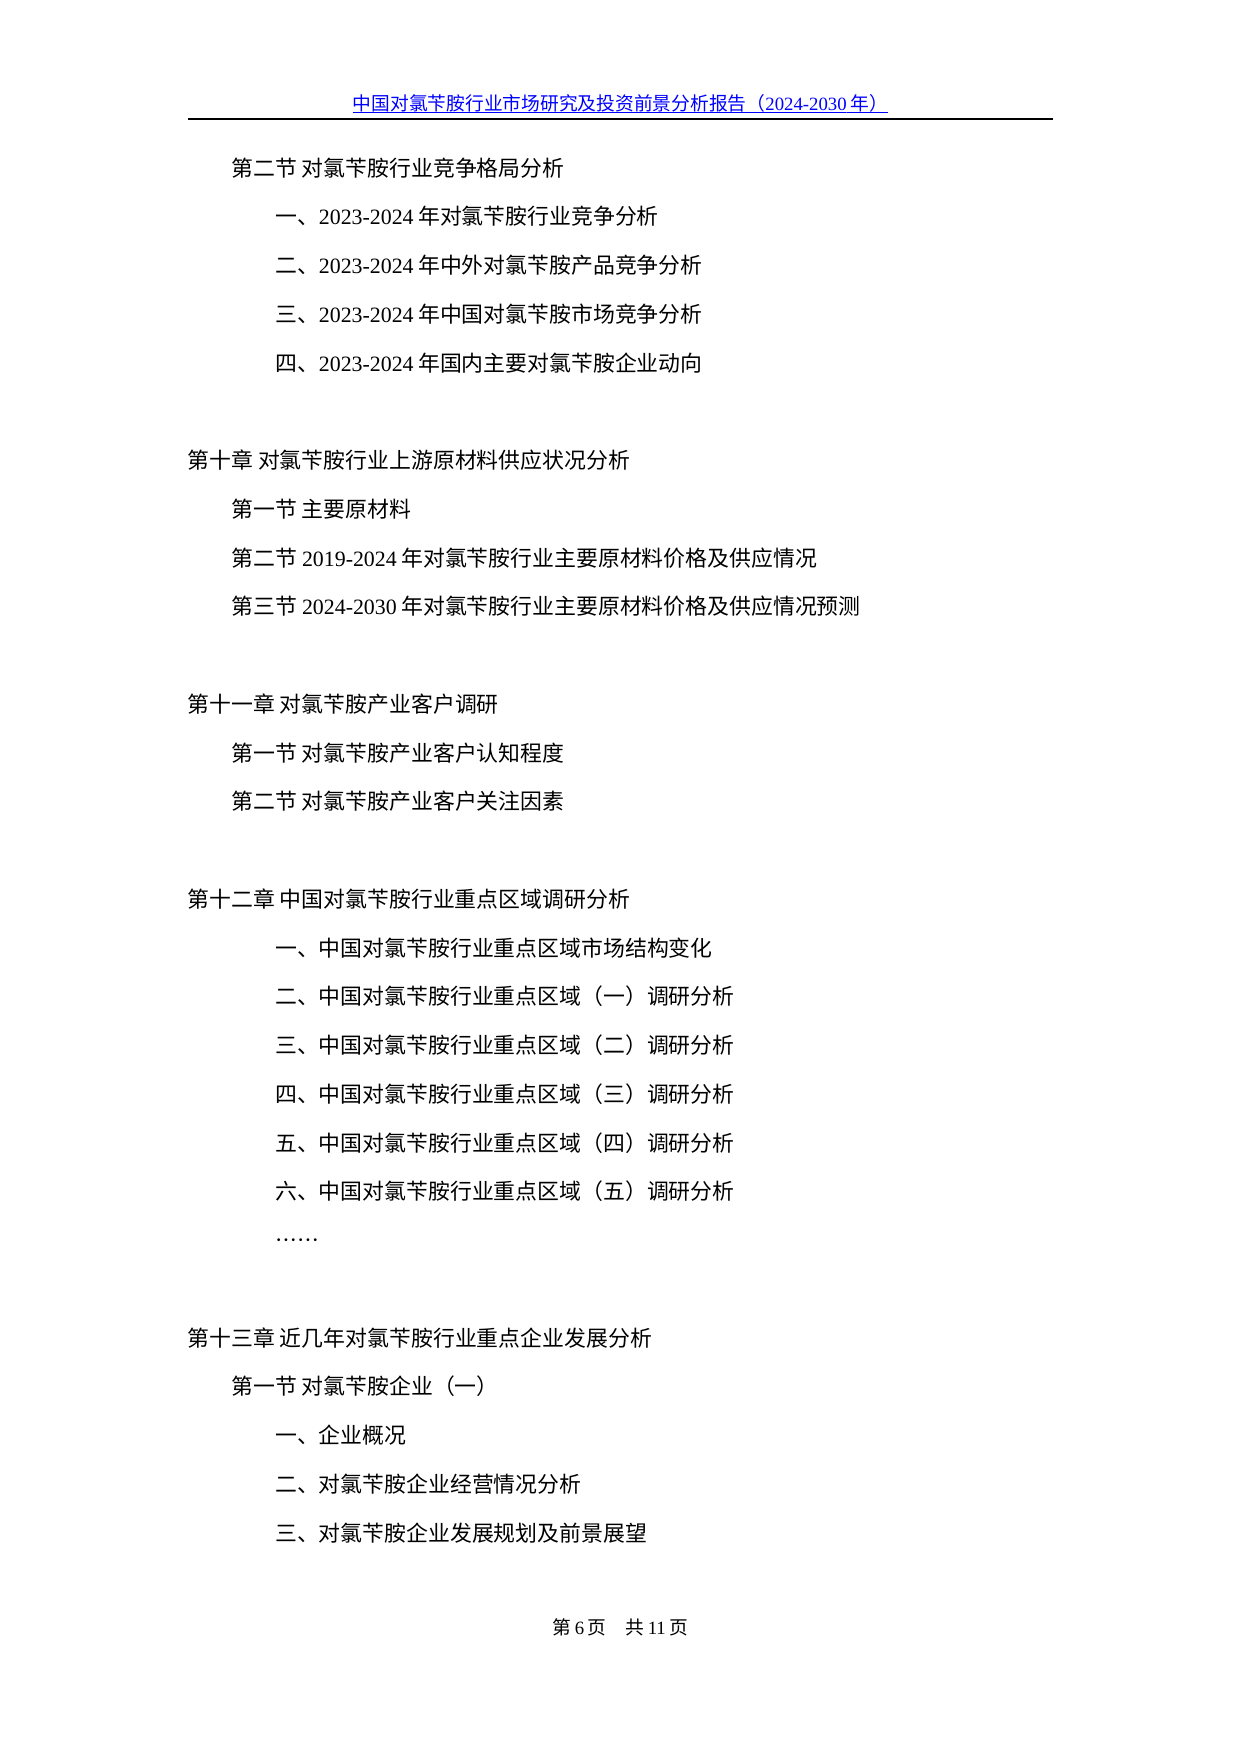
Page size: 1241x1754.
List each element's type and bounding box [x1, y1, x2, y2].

text [187, 150, 1053, 1548]
